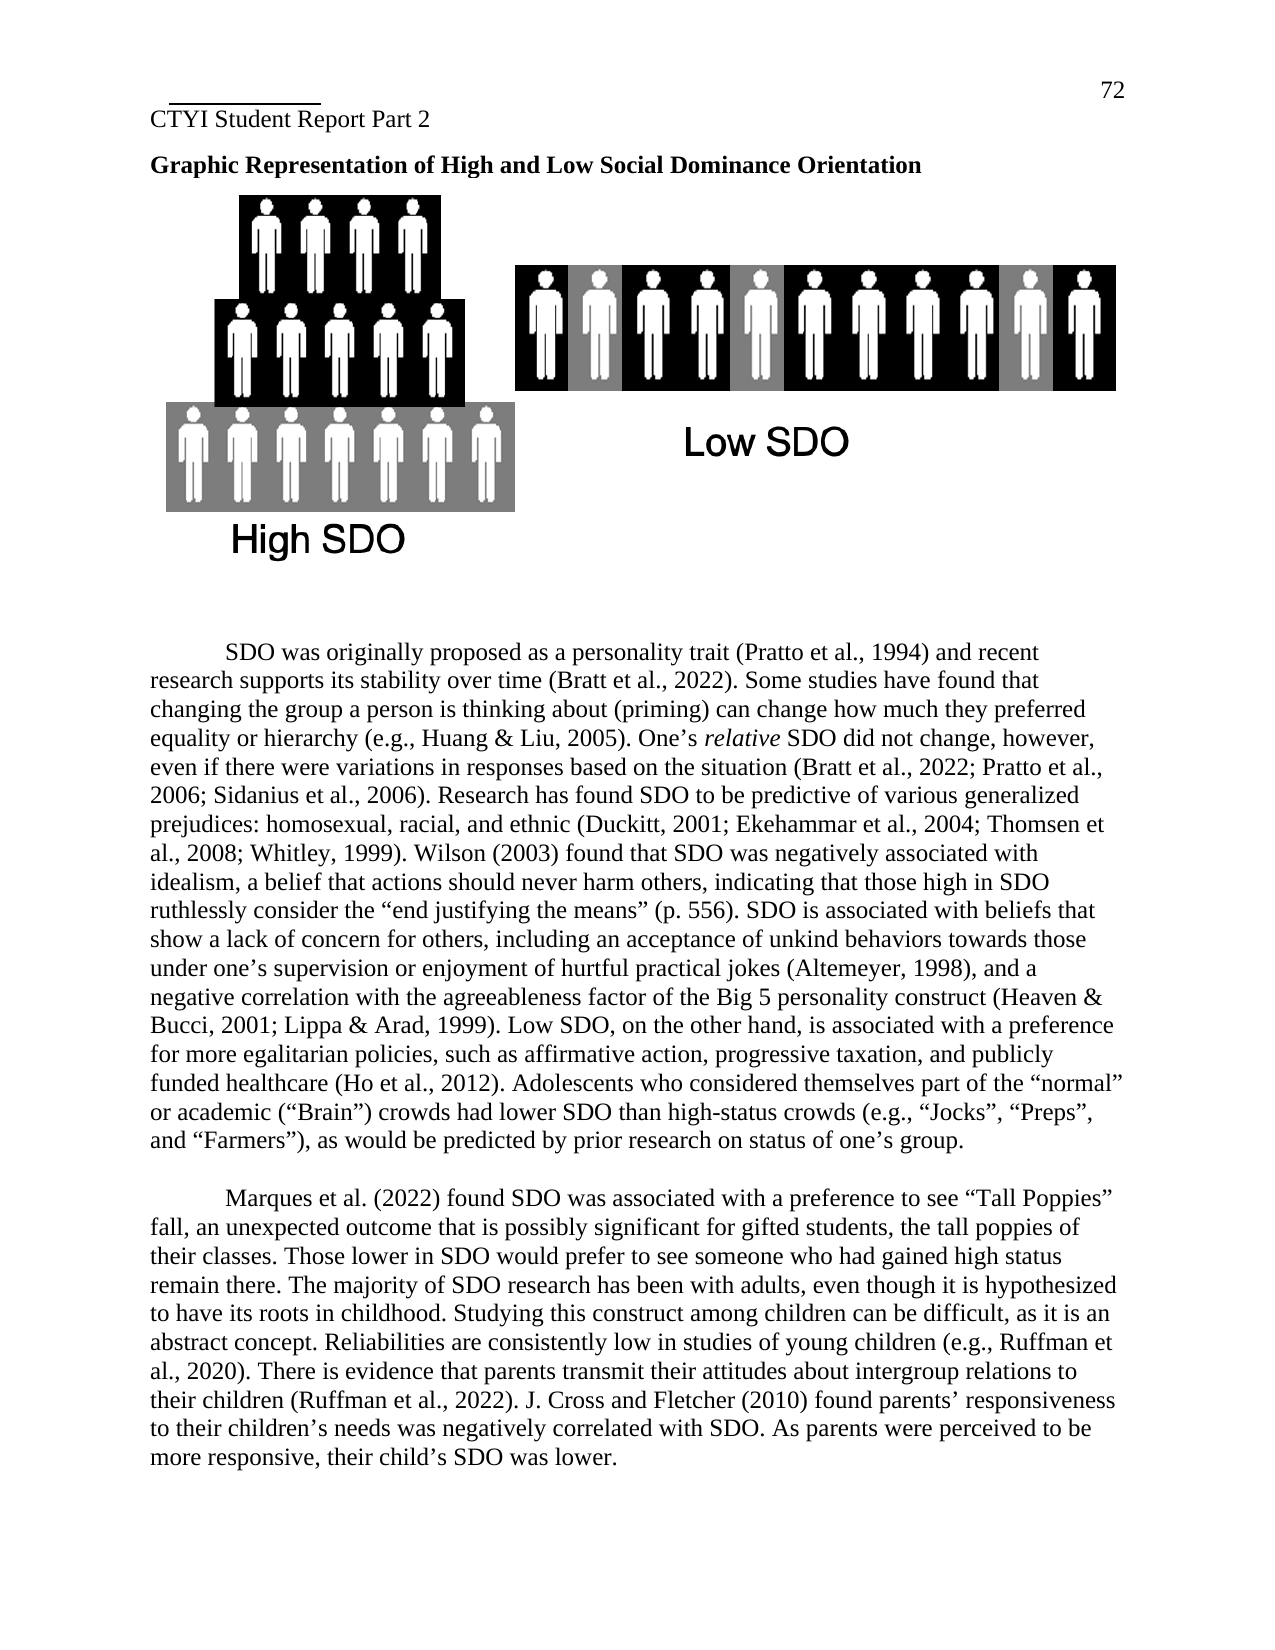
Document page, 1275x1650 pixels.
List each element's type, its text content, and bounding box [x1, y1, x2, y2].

picture [150, 178, 1125, 579]
text Graphic Representation of High and Low Social Dominance Orientation [150, 150, 1125, 178]
text Marques et al. (2022) found SDO was associated with a preference to see “Tall Poppies” fall, an unexpected outcome that is possibly significant for gifted students, the tall poppies of their classes. Those lower in SDO would prefer to see someone who had gained high status remain there. The majority of SDO research has been with adults, even though it is hypothesized to have its roots in childhood. Studying this construct among children can be difficult, as it is an abstract concept. Reliabilities are consistently low in studies of young children (e.g., Ruffman et al., 2020). There is evidence that parents transmit their attitudes about intergroup relations to their children (Ruffman et al., 2022). J. Cross and Fletcher (2010) found parents’ responsiveness to their children’s needs was negatively correlated with SDO. As parents were perceived to be more responsive, their child’s SDO was lower. [150, 1183, 1125, 1471]
text SDO was originally proposed as a personality trait (Pratto et al., 1994) and recent research supports its stability over time (Bratt et al., 2022). Some studies have found that changing the group a person is thinking about (priming) can change how much they preferred equality or hierarchy (e.g., Huang & Liu, 2005). One’s relative SDO did not change, however, even if there were variations in responses based on the situation (Bratt et al., 2022; Pratto et al., 2006; Sidanius et al., 2006). Research has found SDO to be predictive of various generalized prejudices: homosexual, racial, and ethnic (Duckitt, 2001; Ekehammar et al., 2004; Thomsen et al., 2008; Whitley, 1999). Wilson (2003) found that SDO was negatively associated with idealism, a belief that actions should never harm others, indicating that those high in SDO ruthlessly consider the “end justifying the means” (p. 556). SDO is associated with beliefs that show a lack of concern for others, including an acceptance of unkind behaviors towards those under one’s supervision or enjoyment of hurtful practical jokes (Altemeyer, 1998), and a negative correlation with the agreeableness factor of the Big 5 personality construct (Heaven & Bucci, 2001; Lippa & Arad, 1999). Low SDO, on the other hand, is associated with a preference for more egalitarian policies, such as affirmative action, progressive taxation, and publicly funded healthcare (Ho et al., 2012). Adolescents who considered themselves part of the “normal” or academic (“Brain”) crowds had lower SDO than high-status crowds (e.g., “Jocks”, “Preps”, and “Farmers”), as would be predicted by prior research on status of one’s group. [150, 637, 1125, 1154]
